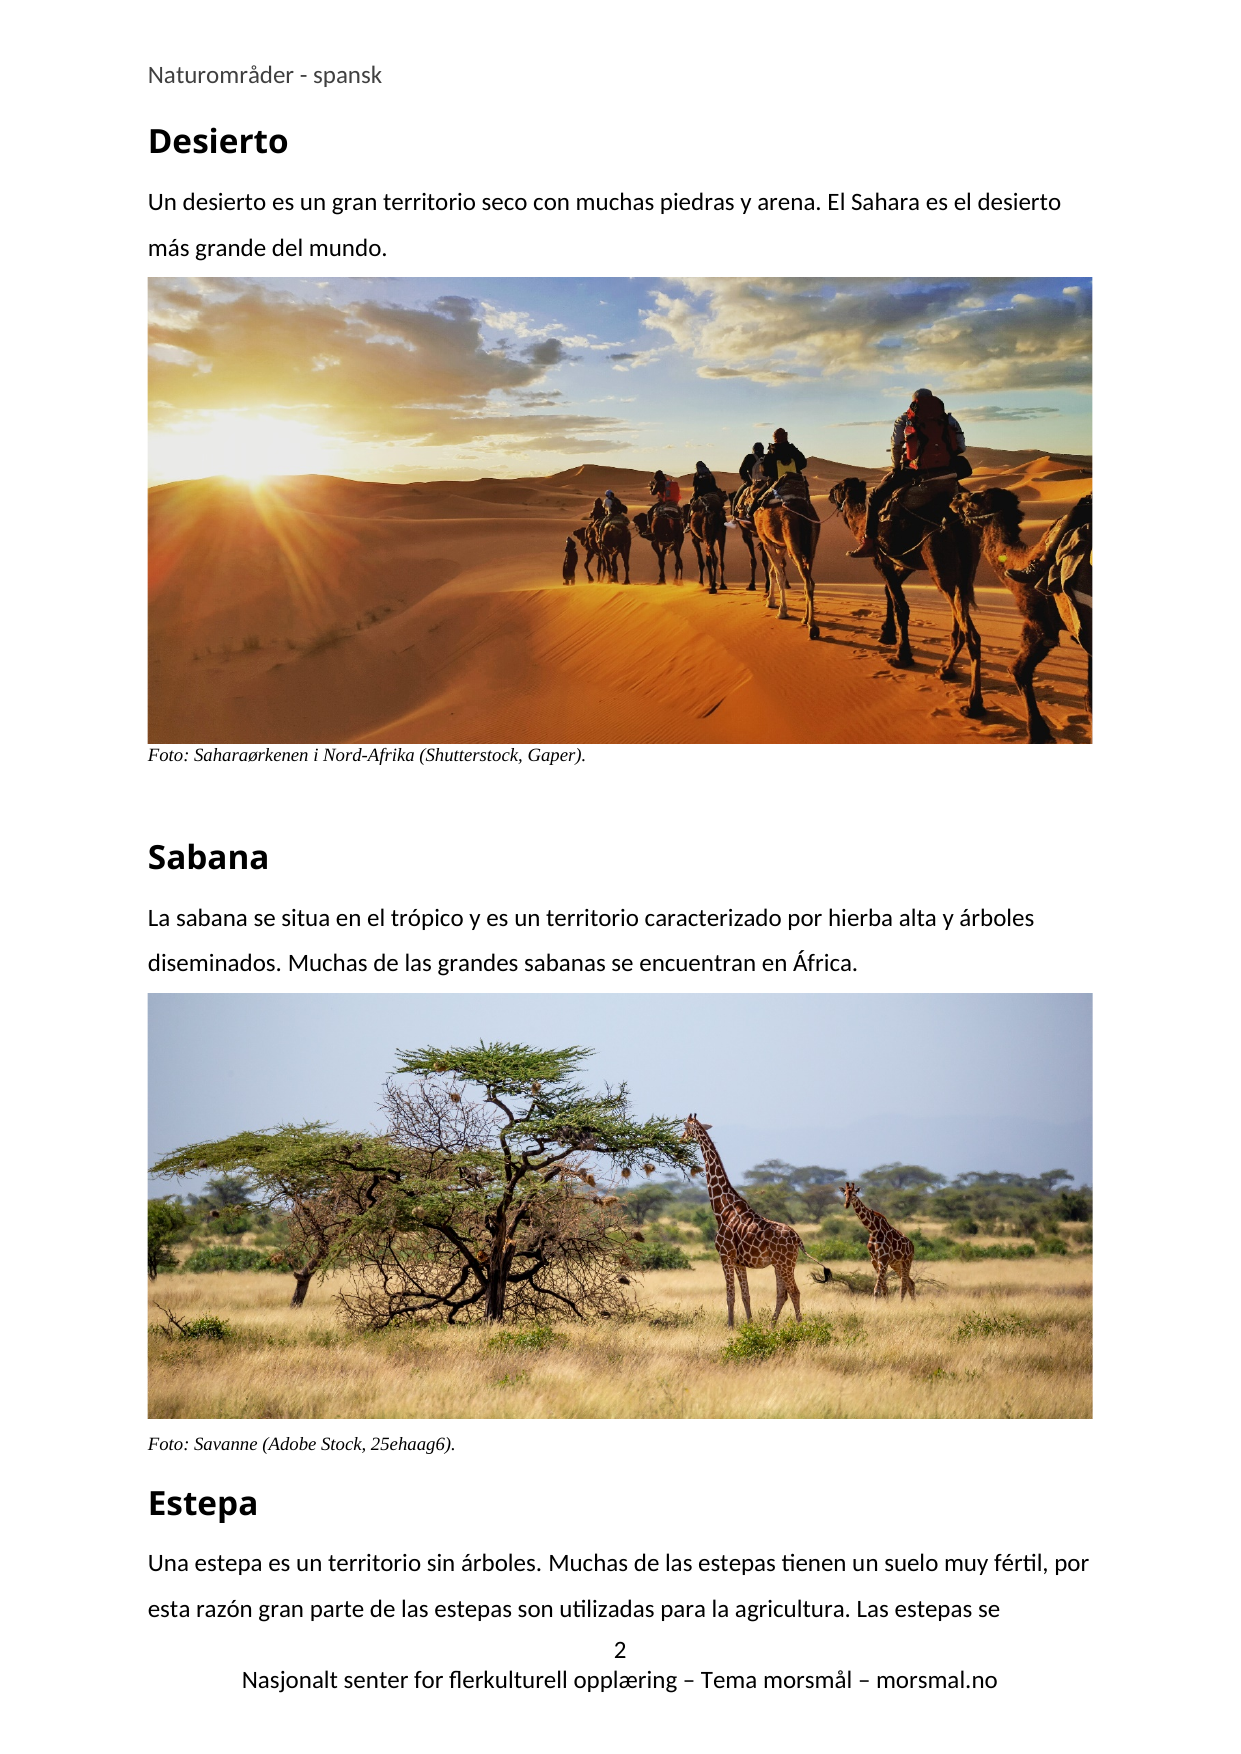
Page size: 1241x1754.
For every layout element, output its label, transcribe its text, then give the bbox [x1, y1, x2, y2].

subtitle Estepa [148, 1479, 1093, 1525]
text La sabana se situa en el trópico y es un territorio caracterizado por hierba alta y árboles diseminados. Muchas de las grandes sabanas se encuentran en África. [148, 902, 1093, 978]
picture [147, 993, 1093, 1419]
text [148, 1548, 1093, 1624]
text Foto: Savanne (Adobe Stock, 25ehaag6). [148, 1433, 1093, 1454]
subtitle Sabana [148, 834, 1093, 879]
subtitle Desierto [148, 118, 1093, 164]
text Foto: Saharaørkenen i Nord-Afrika (Shutterstock, Gaper). [148, 744, 1093, 809]
picture [147, 277, 1093, 744]
text Un desierto es un gran territorio seco con muchas piedras y arena. El Sahara es el desierto más grande del mundo. [148, 186, 1093, 263]
